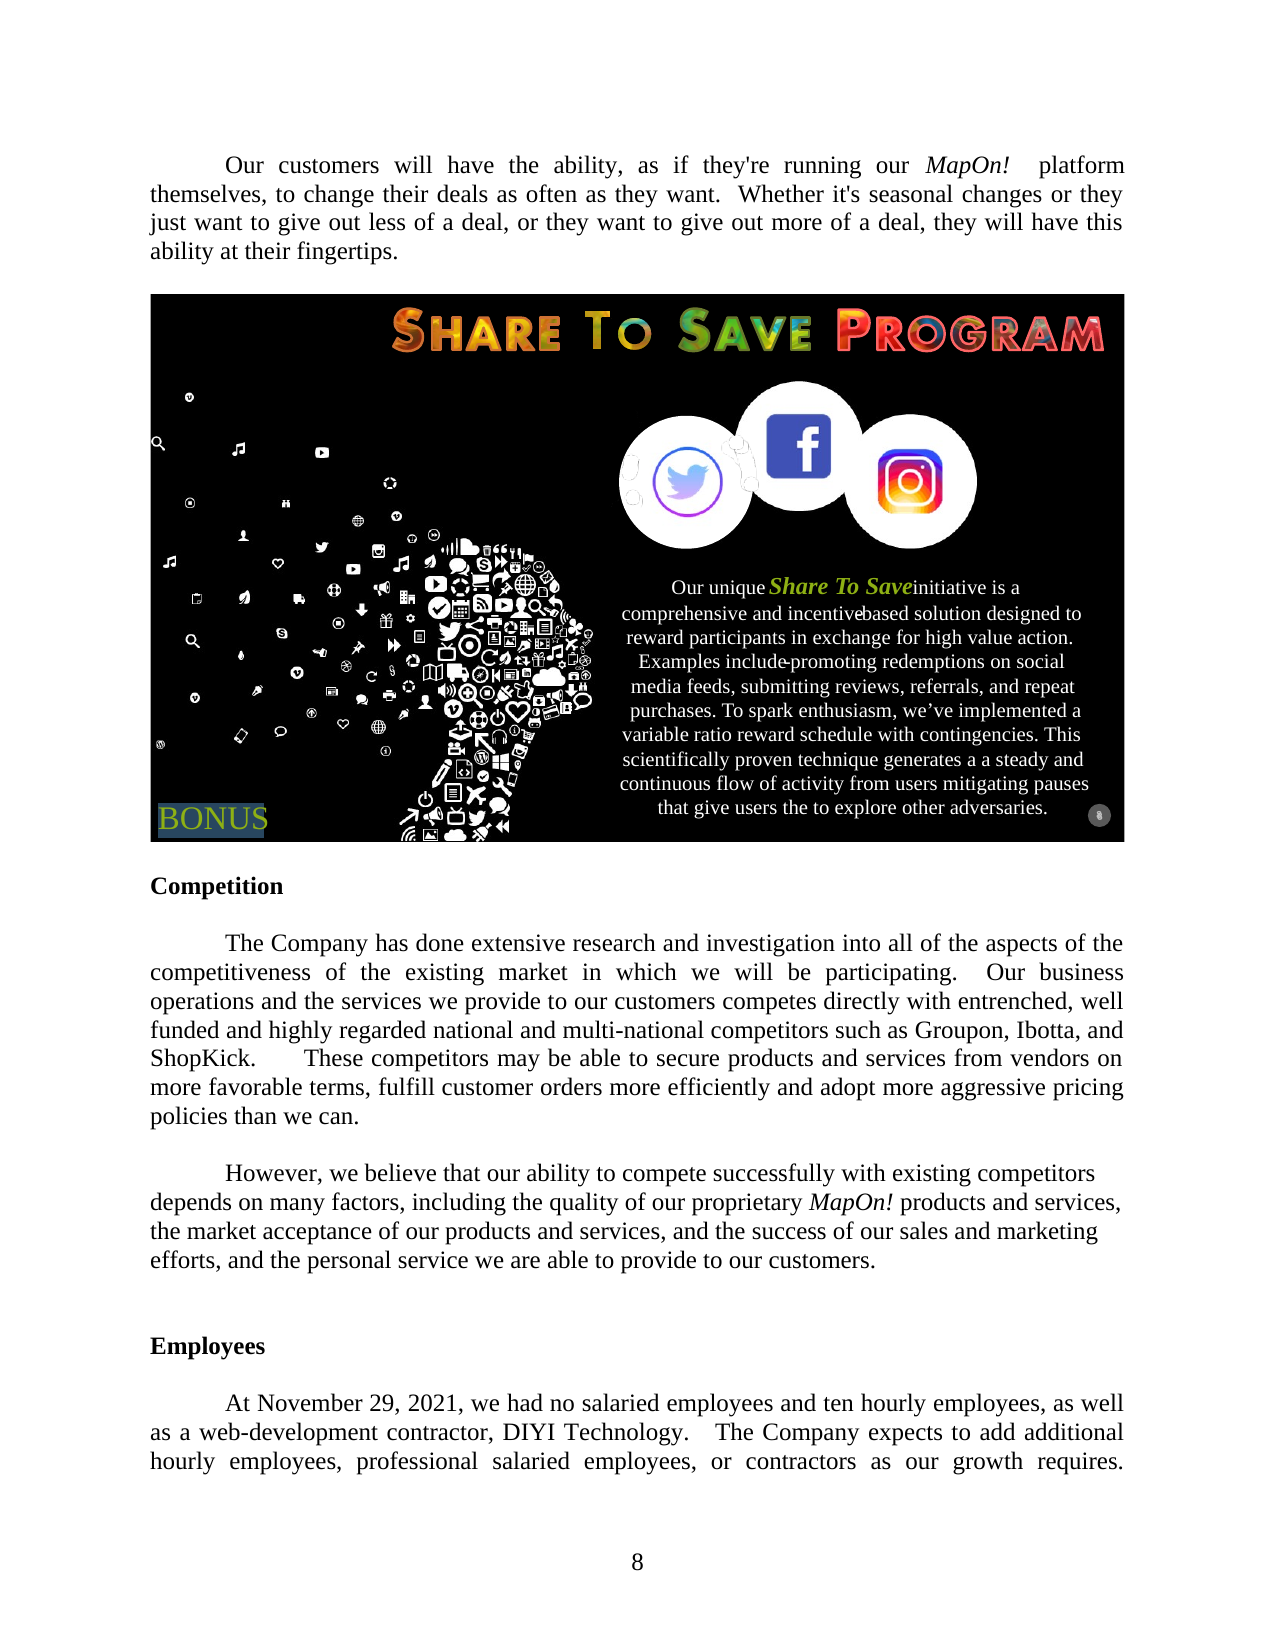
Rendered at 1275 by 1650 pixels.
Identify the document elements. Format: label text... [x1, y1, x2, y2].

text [150, 1388, 1125, 1475]
text The Company has done extensive research and investigation into all of the aspects of the competitiveness of the existing market in which we will be participating. Our business operations and the services we provide to our customers competes directly with entrenched, well funded and highly regarded national and multi-national competitors such as Groupon, Ibotta, and ShopKick. These competitors may be able to secure products and services from vendors on more favorable terms, fulfill customer orders more efficiently and adopt more aggressive pricing policies than we can. [150, 928, 1125, 1130]
text Employees [150, 1331, 1125, 1360]
text Competition [150, 871, 1125, 900]
text Our customers will have the ability, as if they're running our MapOn! platform themselves, to change their deals as often as they want. Whether it's seasonal changes or they just want to give out less of a deal, or they want to give out more of a deal, they will have this ability at their fingertips. [150, 150, 1125, 265]
text However, we believe that our ability to compete successfully with existing competitors depends on many factors, including the quality of our proprietary MapOn! products and services, the market acceptance of our products and services, and the success of our sales and marketing efforts, and the personal service we are able to provide to our customers. [150, 1158, 1125, 1273]
